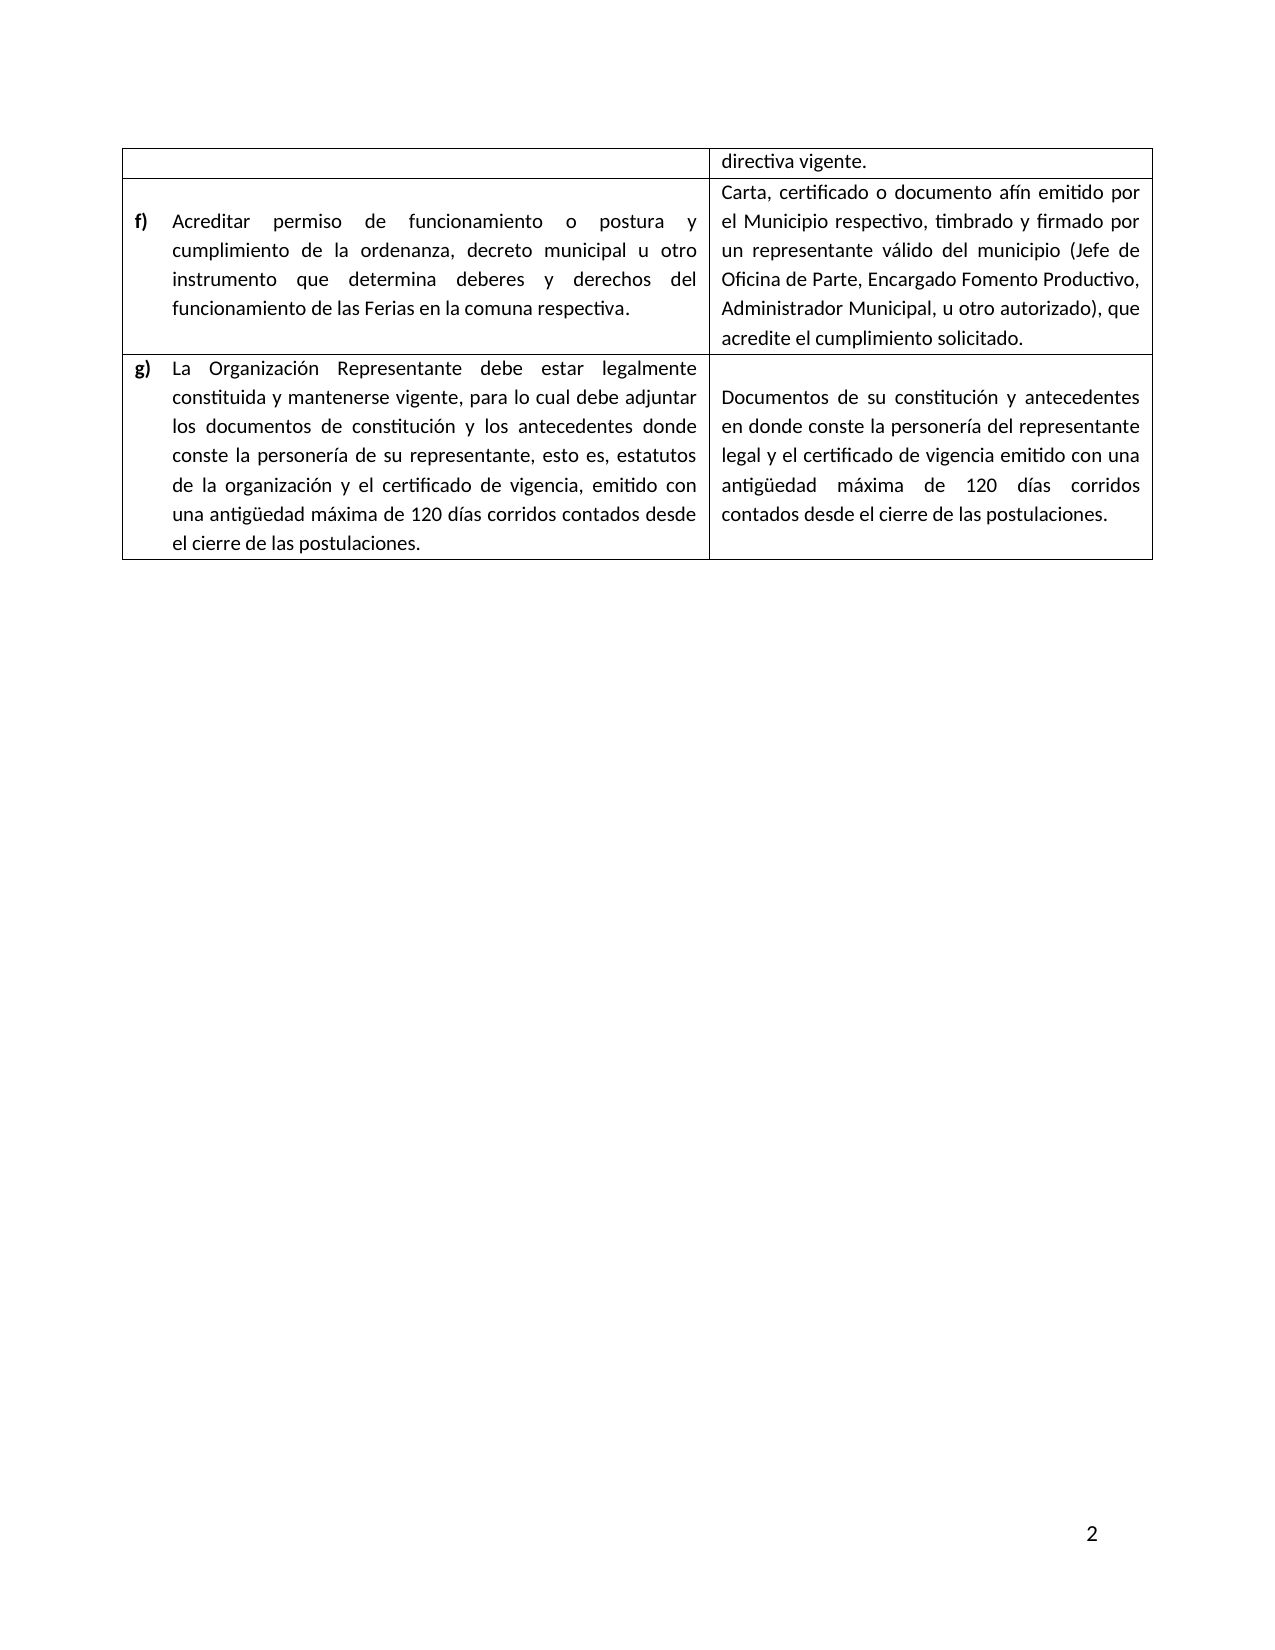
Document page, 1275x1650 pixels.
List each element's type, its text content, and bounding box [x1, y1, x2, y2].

table_cell Documentos de su constitución y antecedentes en donde conste la personería del representante legal y el certificado de vigencia emitido con una antigüedad máxima de 120 días corridos contados desde el cierre de las postulaciones. [710, 355, 1152, 559]
table_cell Carta, certificado o documento afín emitido por el Municipio respectivo, timbrado y firmado por un representante válido del municipio (Jefe de Oficina de Parte, Encargado Fomento Productivo, Administrador Municipal, u otro autorizado), que acredite el cumplimiento solicitado. [710, 179, 1152, 354]
table_cell Acreditar permiso de funcionamiento o postura y cumplimiento de la ordenanza, decreto municipal u otro instrumento que determina deberes y derechos del funcionamiento de las Ferias en la comuna respectiva. [123, 179, 709, 354]
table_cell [710, 149, 1152, 178]
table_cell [123, 149, 709, 178]
table_cell La Organización Representante debe estar legalmente constituida y mantenerse vigente, para lo cual debe adjuntar los documentos de constitución y los antecedentes donde conste la personería de su representante, esto es, estatutos de la organización y el certificado de vigencia, emitido con una antigüedad máxima de 120 días corridos contados desde el cierre de las postulaciones. [123, 355, 709, 559]
